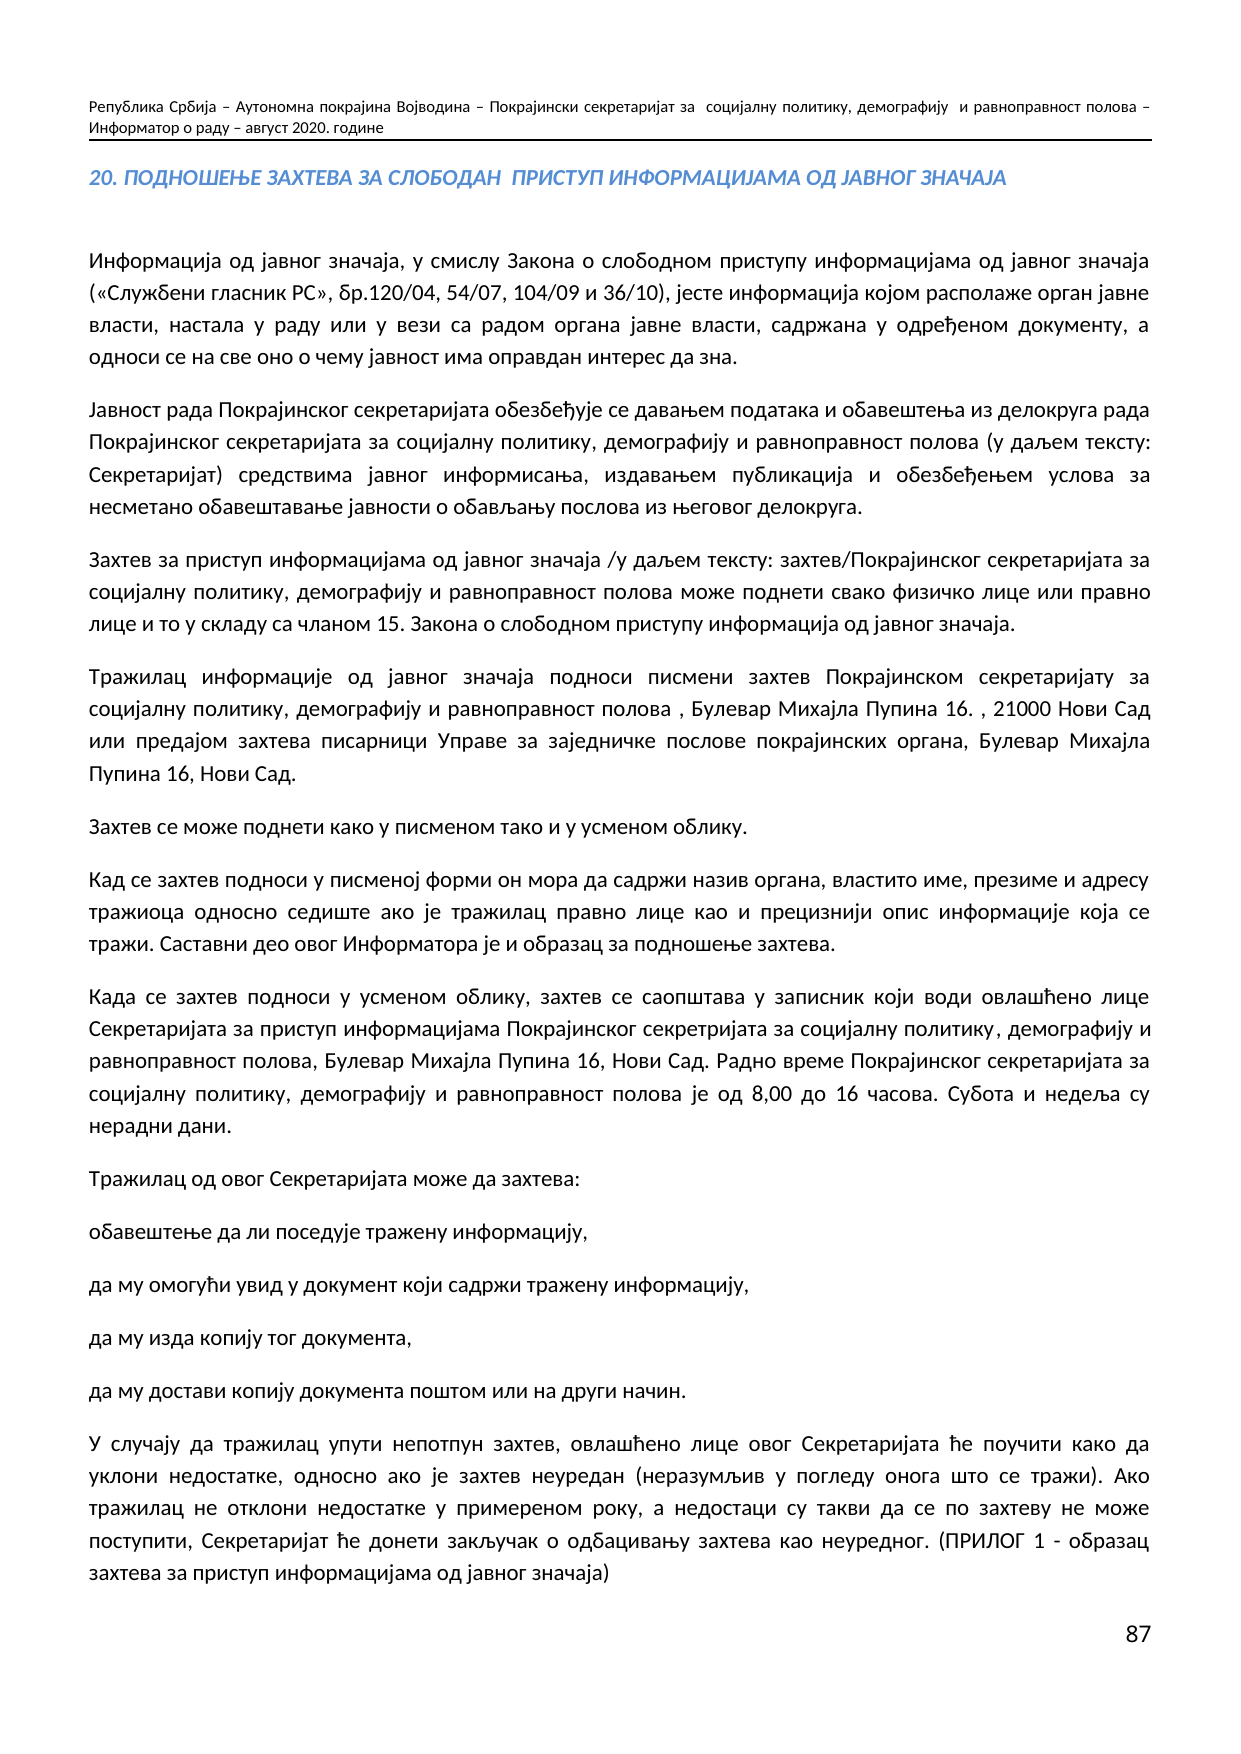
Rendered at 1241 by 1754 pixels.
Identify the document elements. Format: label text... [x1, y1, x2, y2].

text У случају да тражилац упути непотпун захтев, овлашћено лице овог Секретаријата ће поучити како да уклони недостатке, односно ако је захтев неуредан (неразумљив у погледу онога што се тражи). Ако тражилац не отклони недостатке у примереном року, а недостаци су такви да се по захтеву не може поступити, Секретаријат ће донети закључак о одбацивању захтева као неуредног. (ПРИЛОГ 1 - образац захтева за приступ информацијама од јавног значаја) [89, 1429, 1152, 1586]
text Јавност рада Покрајинског секретаријата обезбеђује се давањем података и обавештења из делокруга рада Покрајинског секретаријата за социјалну политику, демографију и равноправност полова (у даљем тексту: Секретаријат) средствима јавног информисања, издавањем публикација и обезбеђењем услова за несметано обавештавање јавности о обављању послова из његовог делокруга. [89, 395, 1152, 520]
text 20. ПОДНОШЕЊE ЗАХТЕВА ЗА СЛОБОДАН ПРИСТУП ИНФОРМАЦИЈАМА ОД ЈАВНОГ ЗНАЧАЈА [89, 163, 1152, 192]
text Информација од јавног значаја, у смислу Закона о слободном приступу информацијама од јавног значаја («Службени гласник РС», бр.120/04, 54/07, 104/09 и 36/10), јесте информација којом располаже орган јавне власти, настала у раду или у вези са радом органа јавне власти, садржана у одређеном документу, а односи се на све оно о чему јавност има оправдан интерес да зна. [89, 246, 1152, 370]
text обавештење да ли поседује тражену информацију, [89, 1217, 1152, 1245]
text да му омогући увид у документ који садржи тражену информацију, [89, 1270, 1152, 1298]
text Када се захтев подноси у усменом облику, захтев се саопштава у записник који води овлашћено лице Секретаријата за приступ информацијама Покрајинског секретријата за социјалну политику, демографију и равноправност полова, Булевар Михајла Пупина 16, Нови Сад. Радно време Покрајинског секретаријата за социјалну политику, демографију и равноправност полова је од 8,00 до 16 часова. Субота и недеља су нерадни дани. [89, 982, 1152, 1139]
text да му достави копију документа поштом или на други начин. [89, 1376, 1152, 1404]
text Тражилац од овог Секретаријата може да захтева: [89, 1164, 1152, 1192]
text Кад се захтев подноси у писменој форми он мора да садржи назив органа, властито име, презиме и адресу тражиоца односно седиште ако је тражилац правно лице као и прецизнији опис информације која се тражи. Саставни део овог Информатора је и образац за подношење захтева. [89, 865, 1152, 957]
text да му изда копију тог документа, [89, 1323, 1152, 1351]
text Захтев за приступ информацијама од јавног значаја /у даљем тексту: захтев/Покрајинског секретаријата за социјалну политику, демографију и равноправност полова може поднети свако физичко лице или правно лице и то у складу са чланом 15. Закона о слободном приступу информација од јавног значаја. [89, 545, 1152, 637]
text Захтев се може поднети како у писменом тако и у усменом облику. [89, 812, 1152, 840]
text Тражилац информације од јавног значаја подноси писмени захтев Покрајинском секретаријату за социјалну политику, демографију и равноправност полова , Булевар Михајла Пупина 16. , 21000 Нови Сад или предајом захтева писарници Управе за заједничке послове покрајинских органа, Булевар Михајла Пупина 16, Нови Сад. [89, 662, 1152, 787]
